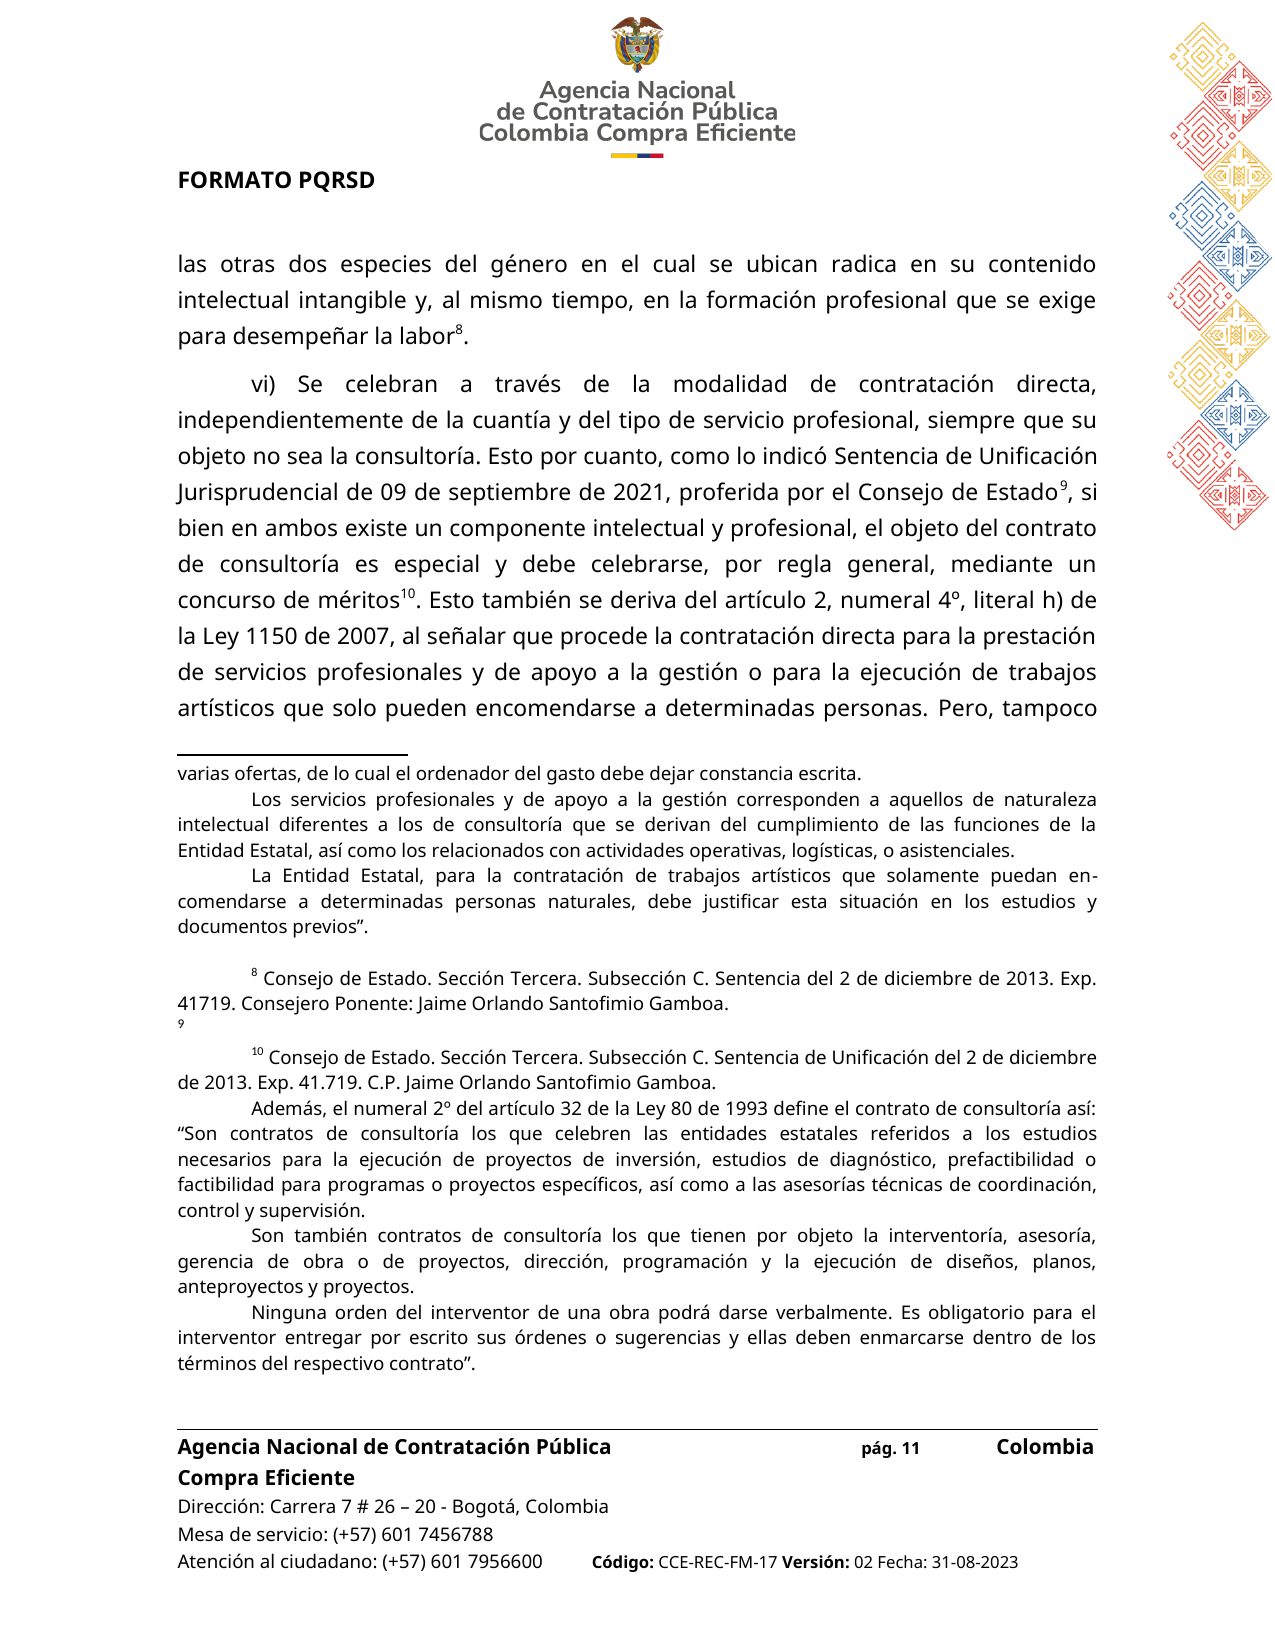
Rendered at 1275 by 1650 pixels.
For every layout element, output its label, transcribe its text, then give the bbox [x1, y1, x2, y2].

picture [479, 17, 796, 158]
text v) Los contratos de prestación de servicios constituyen un género que incluye, como especies, los contratos de prestación de servicios profesionales, los contratos de prestación de servicios de apoyo a la gestión y los contratos de prestación de servicios artísticos que solo pueden encomendarse a determinadas personas naturales. La diferencia entre el contrato de prestación de servicios profesionales con las otras dos especies del género en el cual se ubican radica en su contenido intelectual intangible y, al mismo tiempo, en la formación profesional que se exige para desempeñar la labor. [177, 248, 1098, 351]
text vi) Se celebran a través de la modalidad de contratación directa, independientemente de la cuantía y del tipo de servicio profesional, siempre que su objeto no sea la consultoría. Esto por cuanto, como lo indicó Sentencia de Unificación Jurisprudencial de 09 de septiembre de 2021, proferida por el Consejo de Estado, si bien en ambos existe un componente intelectual y profesional, el objeto del contrato de consultoría es especial y debe celebrarse, por regla general, mediante un concurso de méritos. Esto también se deriva del artículo 2, numeral 4º, literal h) de la Ley 1150 de 2007, al señalar que procede la contratación directa para la prestación de servicios profesionales y de apoyo a la gestión o para la ejecución de trabajos artísticos que solo pueden encomendarse a determinadas personas. Pero, tampoco puede suscribirse un contrato de prestación de servicios profesionales para que el contratista ejecute labores que se enmarcan dentro de los otros contratos tipificados en el artículo 32 de la Ley 80 de 1993, como, por ejemplo, para que el contratista de prestación de servicios construya una obra. [177, 368, 1098, 723]
picture [1165, 22, 1272, 528]
